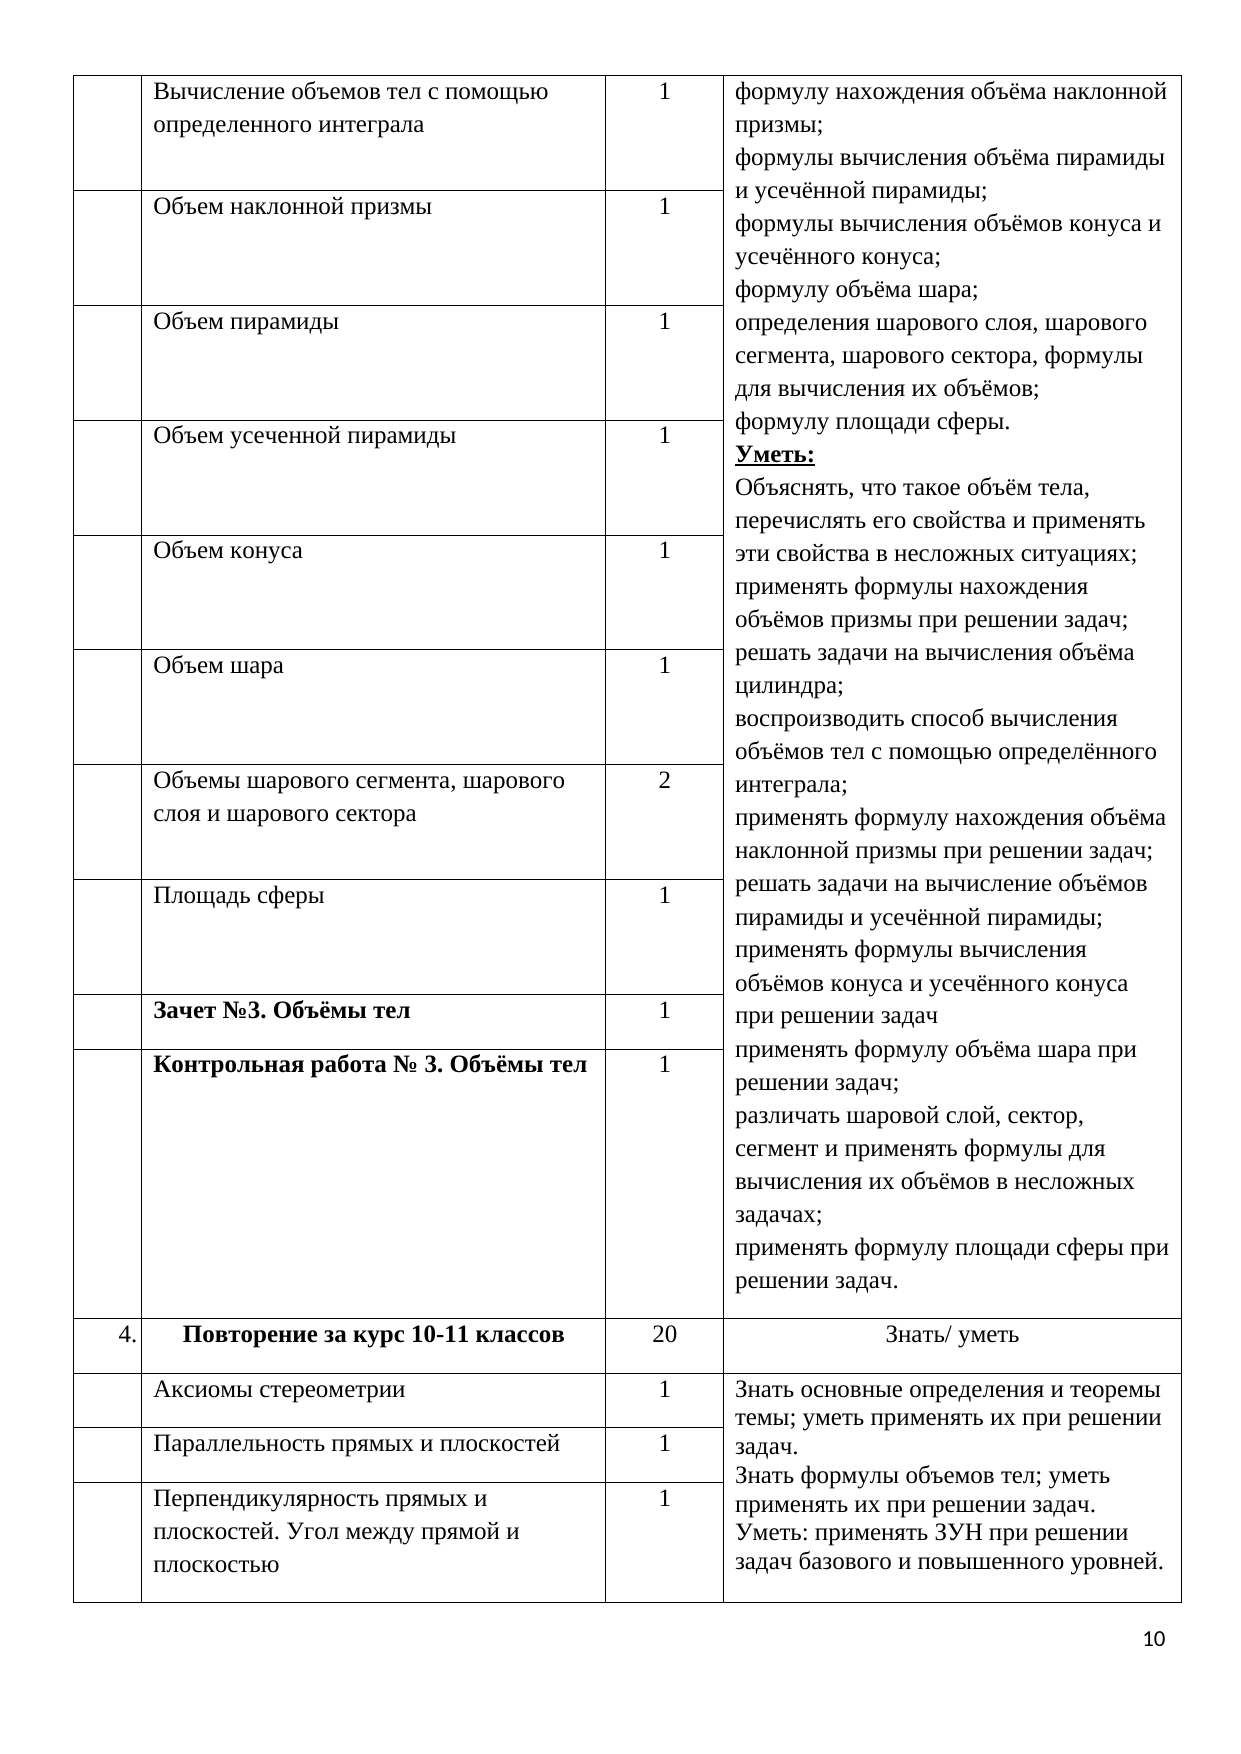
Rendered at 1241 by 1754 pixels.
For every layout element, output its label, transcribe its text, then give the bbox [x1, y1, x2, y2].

table_cell Объем конуса [142, 536, 605, 649]
table_cell [74, 191, 141, 305]
table_cell Знать/ уметь [724, 1319, 1181, 1373]
table_cell 1 [606, 1374, 723, 1427]
table_cell 1 [606, 1050, 723, 1318]
table_cell [74, 995, 141, 1048]
table_cell Повторение за курс 10-11 классов [142, 1319, 605, 1373]
table_cell 1 [606, 995, 723, 1048]
table_cell 1 [606, 650, 723, 764]
table_cell [74, 1050, 141, 1318]
table_cell 1 [606, 306, 723, 419]
table_cell [74, 76, 141, 190]
table_cell Объем пирамиды [142, 306, 605, 419]
table_cell [74, 650, 141, 764]
table_cell [74, 536, 141, 649]
table_cell Аксиомы стереометрии [142, 1374, 605, 1427]
table_cell 1 [606, 1483, 723, 1602]
table_cell [74, 880, 141, 994]
table_cell [74, 1483, 141, 1602]
table_cell 20 [606, 1319, 723, 1373]
table_cell [74, 1319, 141, 1373]
table_cell Объем усеченной пирамиды [142, 421, 605, 534]
table_cell Вычисление объемов тел с помощью определенного интеграла [142, 76, 605, 190]
table_cell [74, 765, 141, 879]
table_cell 1 [606, 421, 723, 534]
table_cell [74, 306, 141, 419]
table_cell Площадь сферы [142, 880, 605, 994]
table_cell [74, 1374, 141, 1427]
table_cell 1 [606, 76, 723, 190]
table_cell Объем наклонной призмы [142, 191, 605, 305]
table_cell 2 [606, 765, 723, 879]
table_cell Объем шара [142, 650, 605, 764]
table_cell Параллельность прямых и плоскостей [142, 1428, 605, 1482]
table_cell Зачет №3. Объёмы тел [142, 995, 605, 1048]
table_cell Контрольная работа № 3. Объёмы тел [142, 1050, 605, 1318]
table_cell [74, 421, 141, 534]
table_cell 1 [606, 191, 723, 305]
table_cell 1 [606, 1428, 723, 1482]
table_cell Перпендикулярность прямых и плоскостей. Угол между прямой и плоскостью [142, 1483, 605, 1602]
table_cell 1 [606, 536, 723, 649]
table_cell [74, 1428, 141, 1482]
table_cell Объемы шарового сегмента, шарового слоя и шарового сектора [142, 765, 605, 879]
table_cell 1 [606, 880, 723, 994]
table_cell Знать основные определения и теоремы темы; уметь применять их при решении задач. Знать формулы объемов тел; уметь применять их при решении задач. Уметь: применять ЗУН при решении задач базового и повышенного уровней. Уметь решать задачи на комбинации тел и нахождение объемов тел вращения. Уметь: изображать геометрические фигуры; выполнять чертежи по условию задач; осуществлять преобразования фигур; распознавать на чертежах, моделях и в окружающей обстановке основные пространственные тела, изображать их; в простейших случаях строить сечения и развертки пространственных тел; проводить операции над векторами, вычислять длину и координаты вектора, угол между векторами. [724, 1374, 1181, 1602]
